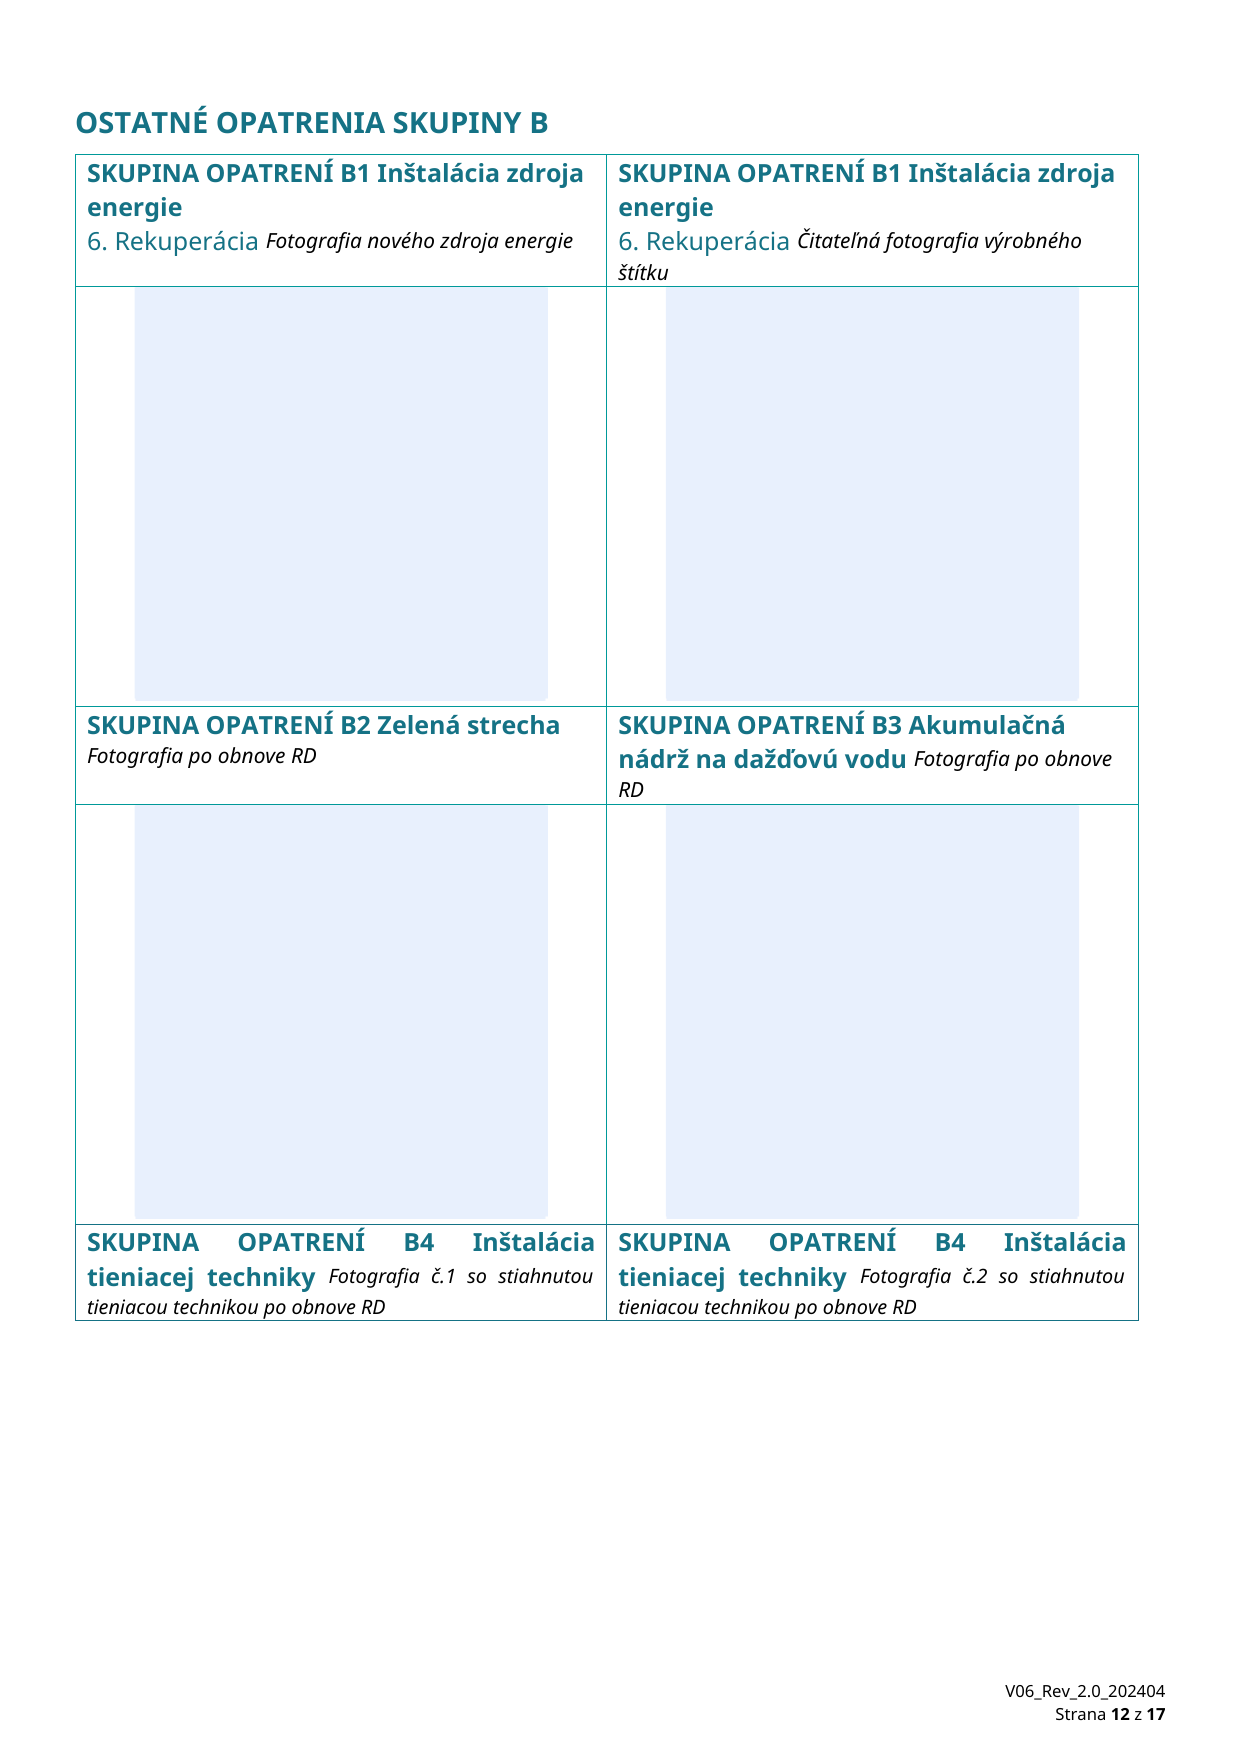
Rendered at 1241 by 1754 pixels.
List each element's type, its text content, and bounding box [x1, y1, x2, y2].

table_cell SKUPINA OPATRENÍ B4 Inštalácia tieniacej techniky Fotografia č.2 so stiahnutou tieniacou technikou po obnove RD [607, 1225, 1138, 1320]
table_cell SKUPINA OPATRENÍ B4 Inštalácia tieniacej techniky Fotografia č.1 so stiahnutou tieniacou technikou po obnove RD [76, 1225, 606, 1320]
picture [665, 805, 1080, 1219]
text OSTATNÉ OPATRENIA SKUPINY B [75, 102, 1165, 142]
table_header SKUPINA OPATRENÍ B1 Inštalácia zdroja energie 6. Rekuperácia Čitateľná fotografia výrobného štítku [607, 155, 1138, 286]
picture [134, 287, 548, 701]
table_cell SKUPINA OPATRENÍ B3 Akumulačná nádrž na dažďovú vodu Fotografia po obnove RD [607, 707, 1138, 804]
picture [134, 805, 548, 1219]
table_cell SKUPINA OPATRENÍ B2 Zelená strecha Fotografia po obnove RD [76, 707, 606, 804]
table_header SKUPINA OPATRENÍ B1 Inštalácia zdroja energie 6. Rekuperácia Fotografia nového zdroja energie [76, 155, 606, 286]
picture [665, 287, 1080, 701]
